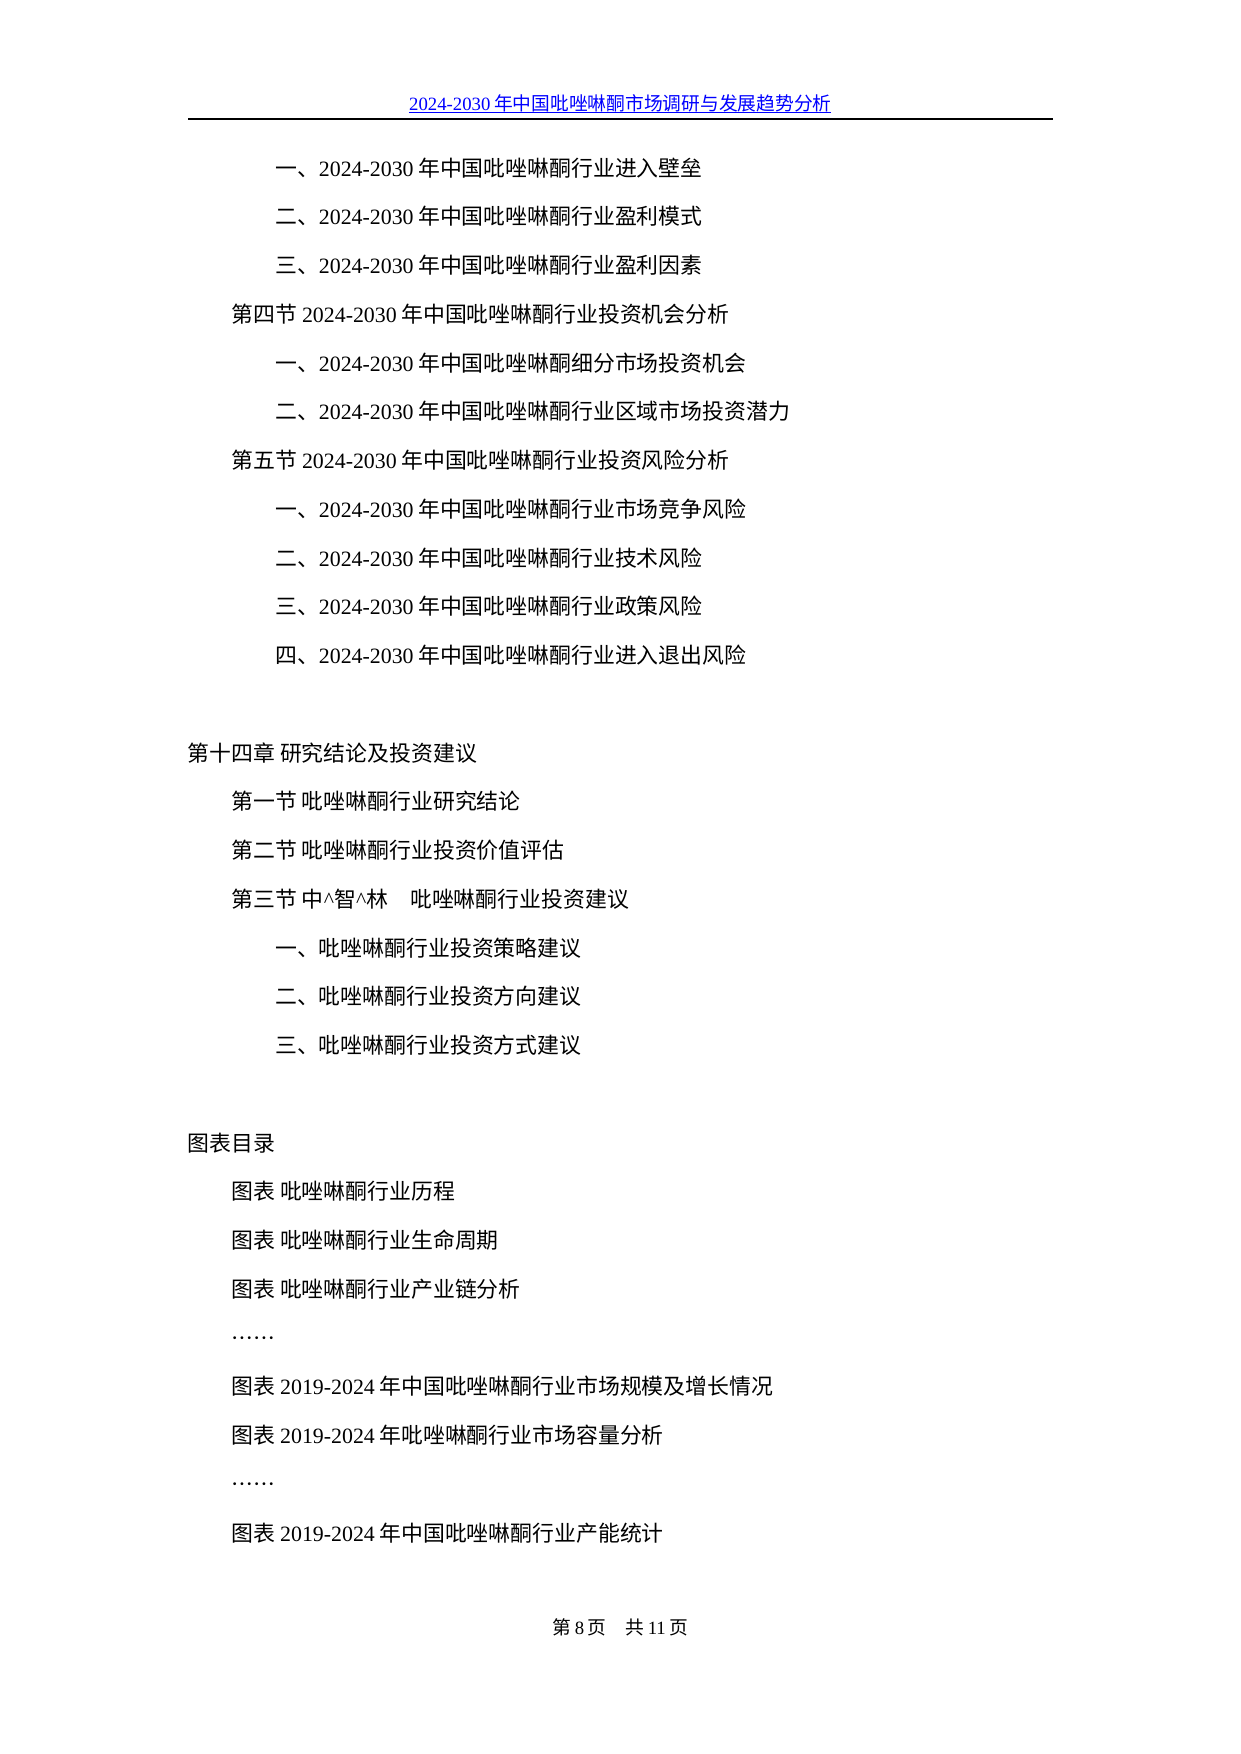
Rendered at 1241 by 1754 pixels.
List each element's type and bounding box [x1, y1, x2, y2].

text [187, 150, 1053, 1548]
